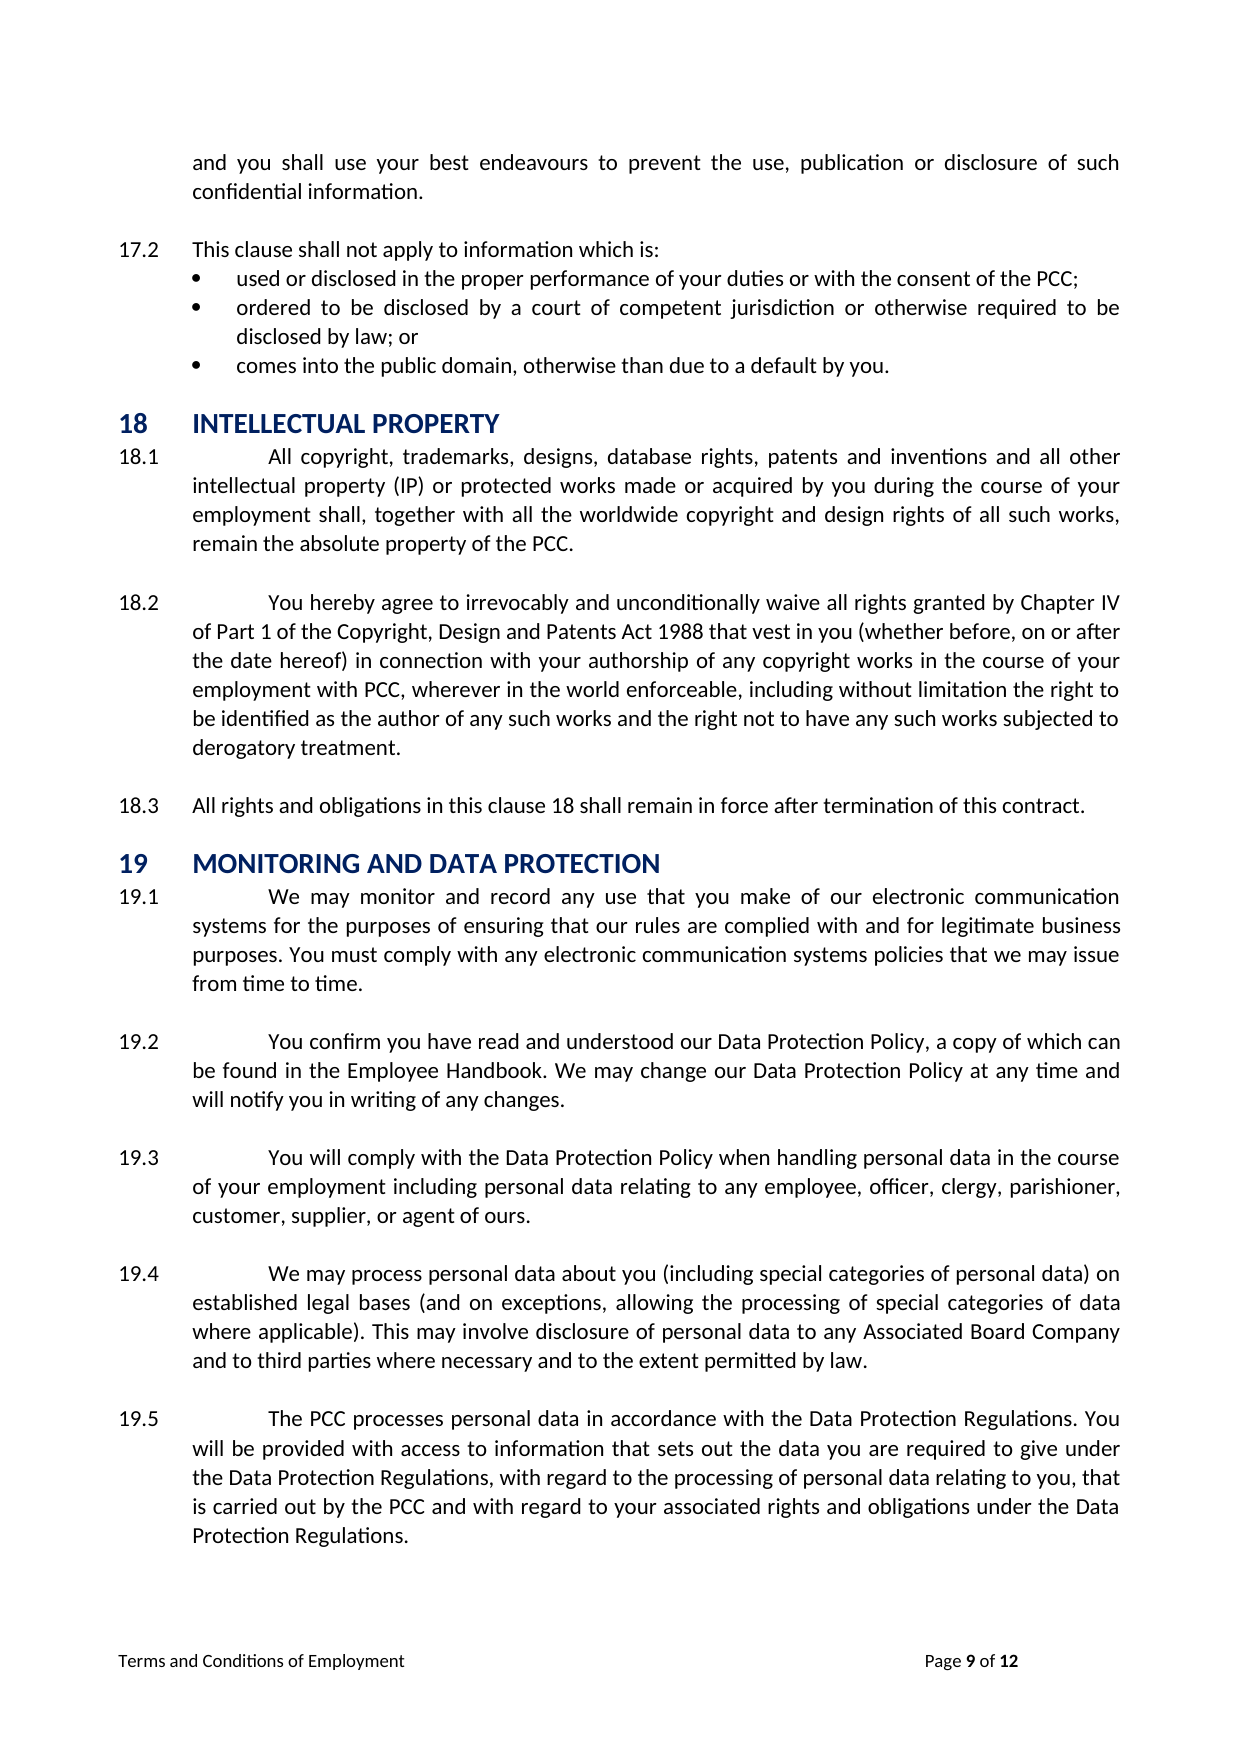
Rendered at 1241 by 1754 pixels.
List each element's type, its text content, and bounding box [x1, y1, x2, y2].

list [118, 148, 1122, 205]
list You will comply with the Data Protection Policy when handling personal data in the course of your employment including personal data relating to any employee, officer, clergy, parishioner, customer, supplier, or agent of ours. [118, 1143, 1122, 1229]
subtitle ordered to be disclosed by a court of competent jurisdiction or otherwise required to be disclosed by law; or [192, 293, 1122, 350]
list The PCC processes personal data in accordance with the Data Protection Regulations. You will be provided with access to information that sets out the data you are required to give under the Data Protection Regulations, with regard to the processing of personal data relating to you, that is carried out by the PCC and with regard to your associated rights and obligations under the Data Protection Regulations. [118, 1404, 1122, 1549]
list All rights and obligations in this clause 18 shall remain in force after termination of this contract. [118, 791, 1122, 819]
subtitle used or disclosed in the proper performance of your duties or with the consent of the PCC; [192, 264, 1122, 292]
list We may process personal data about you (including special categories of personal data) on established legal bases (and on exceptions, allowing the processing of special categories of data where applicable). This may involve disclosure of personal data to any Associated Board Company and to third parties where necessary and to the extent permitted by law. [118, 1259, 1122, 1374]
list You hereby agree to irrevocably and unconditionally waive all rights granted by Chapter IV of Part 1 of the Copyright, Design and Patents Act 1988 that vest in you (whether before, on or after the date hereof) in connection with your authorship of any copyright works in the course of your employment with PCC, wherever in the world enforceable, including without limitation the right to be identified as the author of any such works and the right not to have any such works subjected to derogatory treatment. [118, 588, 1122, 761]
subtitle MONITORING AND DATA PROTECTION [118, 845, 1122, 881]
list You confirm you have read and understood our Data Protection Policy, a copy of which can be found in the Employee Handbook. We may change our Data Protection Policy at any time and will notify you in writing of any changes. [118, 1027, 1122, 1113]
list We may monitor and record any use that you make of our electronic communication systems for the purposes of ensuring that our rules are complied with and for legitimate business purposes. You must comply with any electronic communication systems policies that we may issue from time to time. [118, 882, 1122, 997]
list All copyright, trademarks, designs, database rights, patents and inventions and all other intellectual property (IP) or protected works made or acquired by you during the course of your employment shall, together with all the worldwide copyright and design rights of all such works, remain the absolute property of the PCC. [118, 442, 1122, 557]
list This clause shall not apply to information which is: [118, 235, 1122, 263]
subtitle INTELLECTUAL PROPERTY [118, 405, 1122, 441]
subtitle comes into the public domain, otherwise than due to a default by you. [192, 351, 1122, 379]
